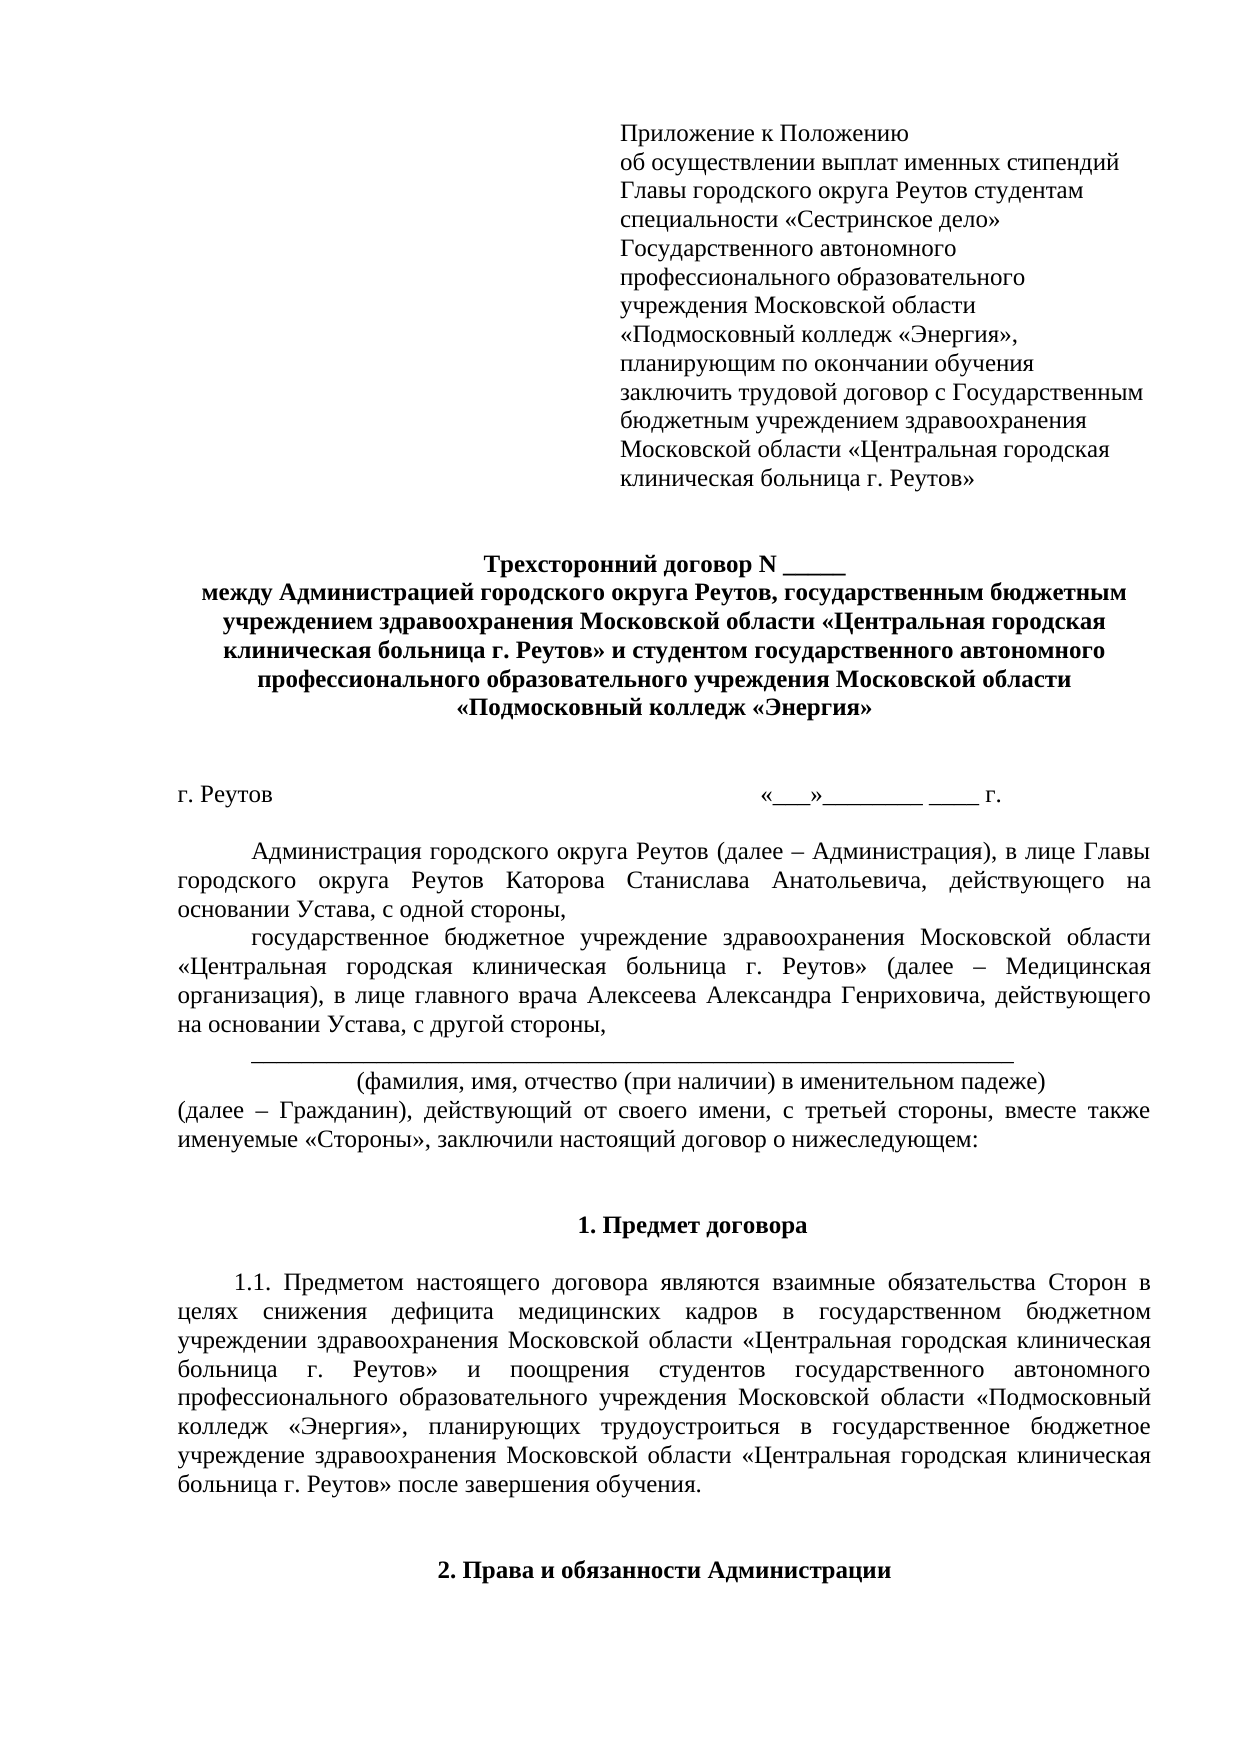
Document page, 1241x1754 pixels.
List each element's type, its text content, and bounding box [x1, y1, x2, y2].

text государственное бюджетное учреждение здравоохранения Московской области «Центральная городская клиническая больница г. Реутов» (далее – Медицинская организация), в лице главного врача Алексеева Александра Генриховича, действующего на основании Устава, с другой стороны, [177, 922, 1152, 1037]
text _____________________________________________________________ [177, 1037, 1152, 1066]
text 1.1. Предметом настоящего договора являются взаимные обязательства Сторон в целях снижения дефицита медицинских кадров в государственном бюджетном учреждении здравоохранения Московской области «Центральная городская клиническая больница г. Реутов» и поощрения студентов государственного автономного профессионального образовательного учреждения Московской области «Подмосковный колледж «Энергия», планирующих трудоустроиться в государственное бюджетное учреждение здравоохранения Московской области «Центральная городская клиническая больница г. Реутов» после завершения обучения. [177, 1267, 1152, 1497]
text (далее – Гражданин), действующий от своего имени, с третьей стороны, вместе также именуемые «Стороны», заключили настоящий договор о нижеследующем: [177, 1095, 1152, 1152]
text (фамилия, имя, отчество (при наличии) в именительном падеже) [177, 1066, 1152, 1095]
text 2. Права и обязанности Администрации [177, 1555, 1152, 1584]
text Администрация городского округа Реутов (далее – Администрация), в лице Главы городского округа Реутов Каторова Станислава Анатольевича, действующего на основании Устава, с одной стороны, [177, 836, 1152, 922]
text между Администрацией городского округа Реутов, государственным бюджетным учреждением здравоохранения Московской области «Центральная городская клиническая больница г. Реутов» и студентом государственного автономного профессионального образовательного учреждения Московской области «Подмосковный колледж «Энергия» [177, 577, 1152, 721]
text Приложение к Положению [546, 118, 1152, 147]
text об осуществлении выплат именных стипендий Главы городского округа Реутов студентам специальности «Сестринское дело» Государственного автономного профессионального образовательного учреждения Московской области «Подмосковный колледж «Энергия», планирующим по окончании обучения заключить трудовой договор с Государственным бюджетным учреждением здравоохранения Московской области «Центральная городская клиническая больница г. Реутов» [620, 147, 1152, 492]
text г. Реутов «___»________ ____ г. [177, 779, 1152, 807]
text 1. Предмет договора [177, 1210, 1152, 1239]
text Трехсторонний договор N _____ [177, 549, 1152, 577]
